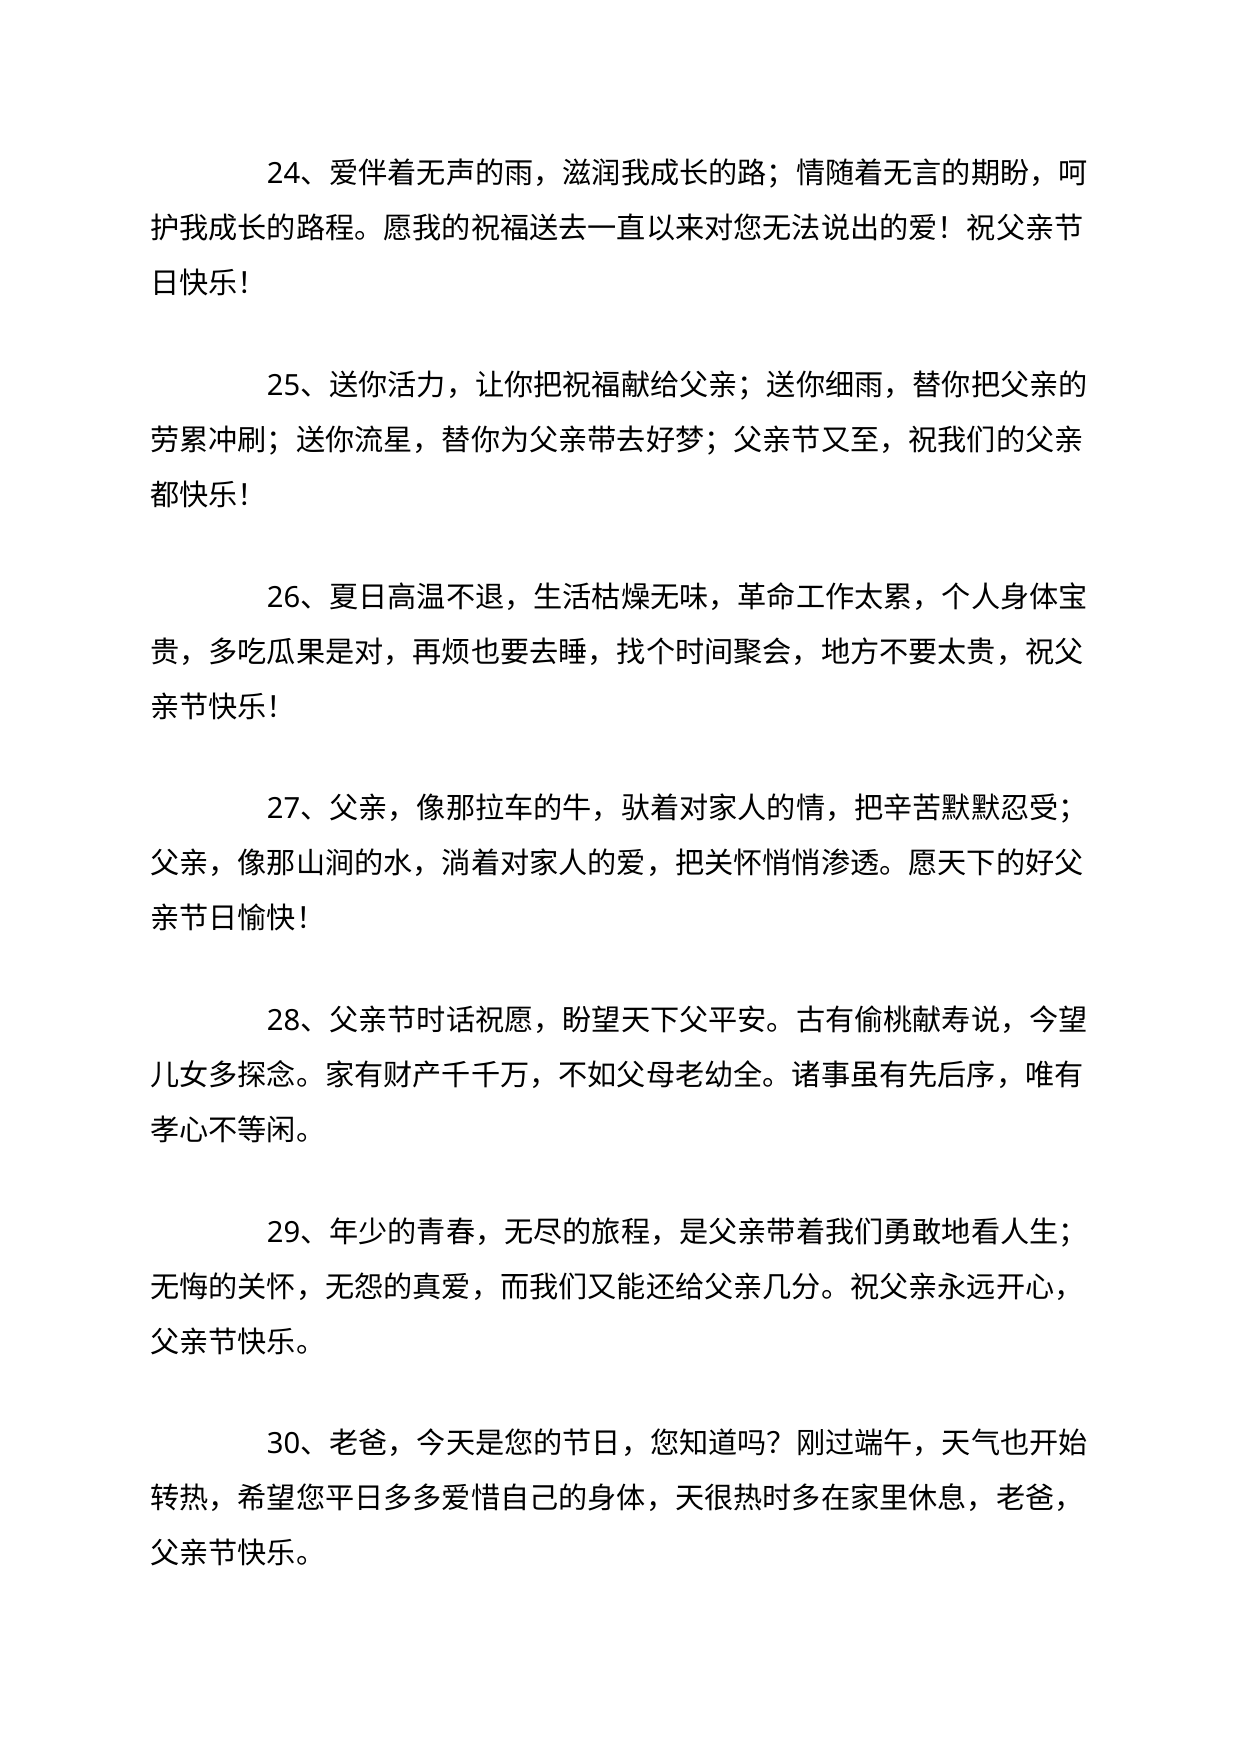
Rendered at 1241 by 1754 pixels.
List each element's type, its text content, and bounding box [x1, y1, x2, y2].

text 24、爱伴着无声的雨，滋润我成长的路；情随着无言的期盼，呵护我成长的路程。愿我的祝福送去一直以来对您无法说出的爱！祝父亲节日快乐！ [150, 150, 1090, 302]
text 28、父亲节时话祝愿，盼望天下父平安。古有偷桃献寿说，今望儿女多探念。家有财产千千万，不如父母老幼全。诸事虽有先后序，唯有孝心不等闲。 [150, 997, 1090, 1149]
text 29、年少的青春，无尽的旅程，是父亲带着我们勇敢地看人生；无悔的关怀，无怨的真爱，而我们又能还给父亲几分。祝父亲永远开心，父亲节快乐。 [150, 1208, 1090, 1361]
text 25、送你活力，让你把祝福献给父亲；送你细雨，替你把父亲的劳累冲刷；送你流星，替你为父亲带去好梦；父亲节又至，祝我们的父亲都快乐！ [150, 362, 1090, 514]
text 30、老爸，今天是您的节日，您知道吗？刚过端午，天气也开始转热，希望您平日多多爱惜自己的身体，天很热时多在家里休息，老爸，父亲节快乐。 [150, 1420, 1090, 1572]
text 26、夏日高温不退，生活枯燥无味，革命工作太累，个人身体宝贵，多吃瓜果是对，再烦也要去睡，找个时间聚会，地方不要太贵，祝父亲节快乐！ [150, 573, 1090, 726]
text 27、父亲，像那拉车的牛，驮着对家人的情，把辛苦默默忍受；父亲，像那山涧的水，淌着对家人的爱，把关怀悄悄渗透。愿天下的好父亲节日愉快！ [150, 785, 1090, 937]
